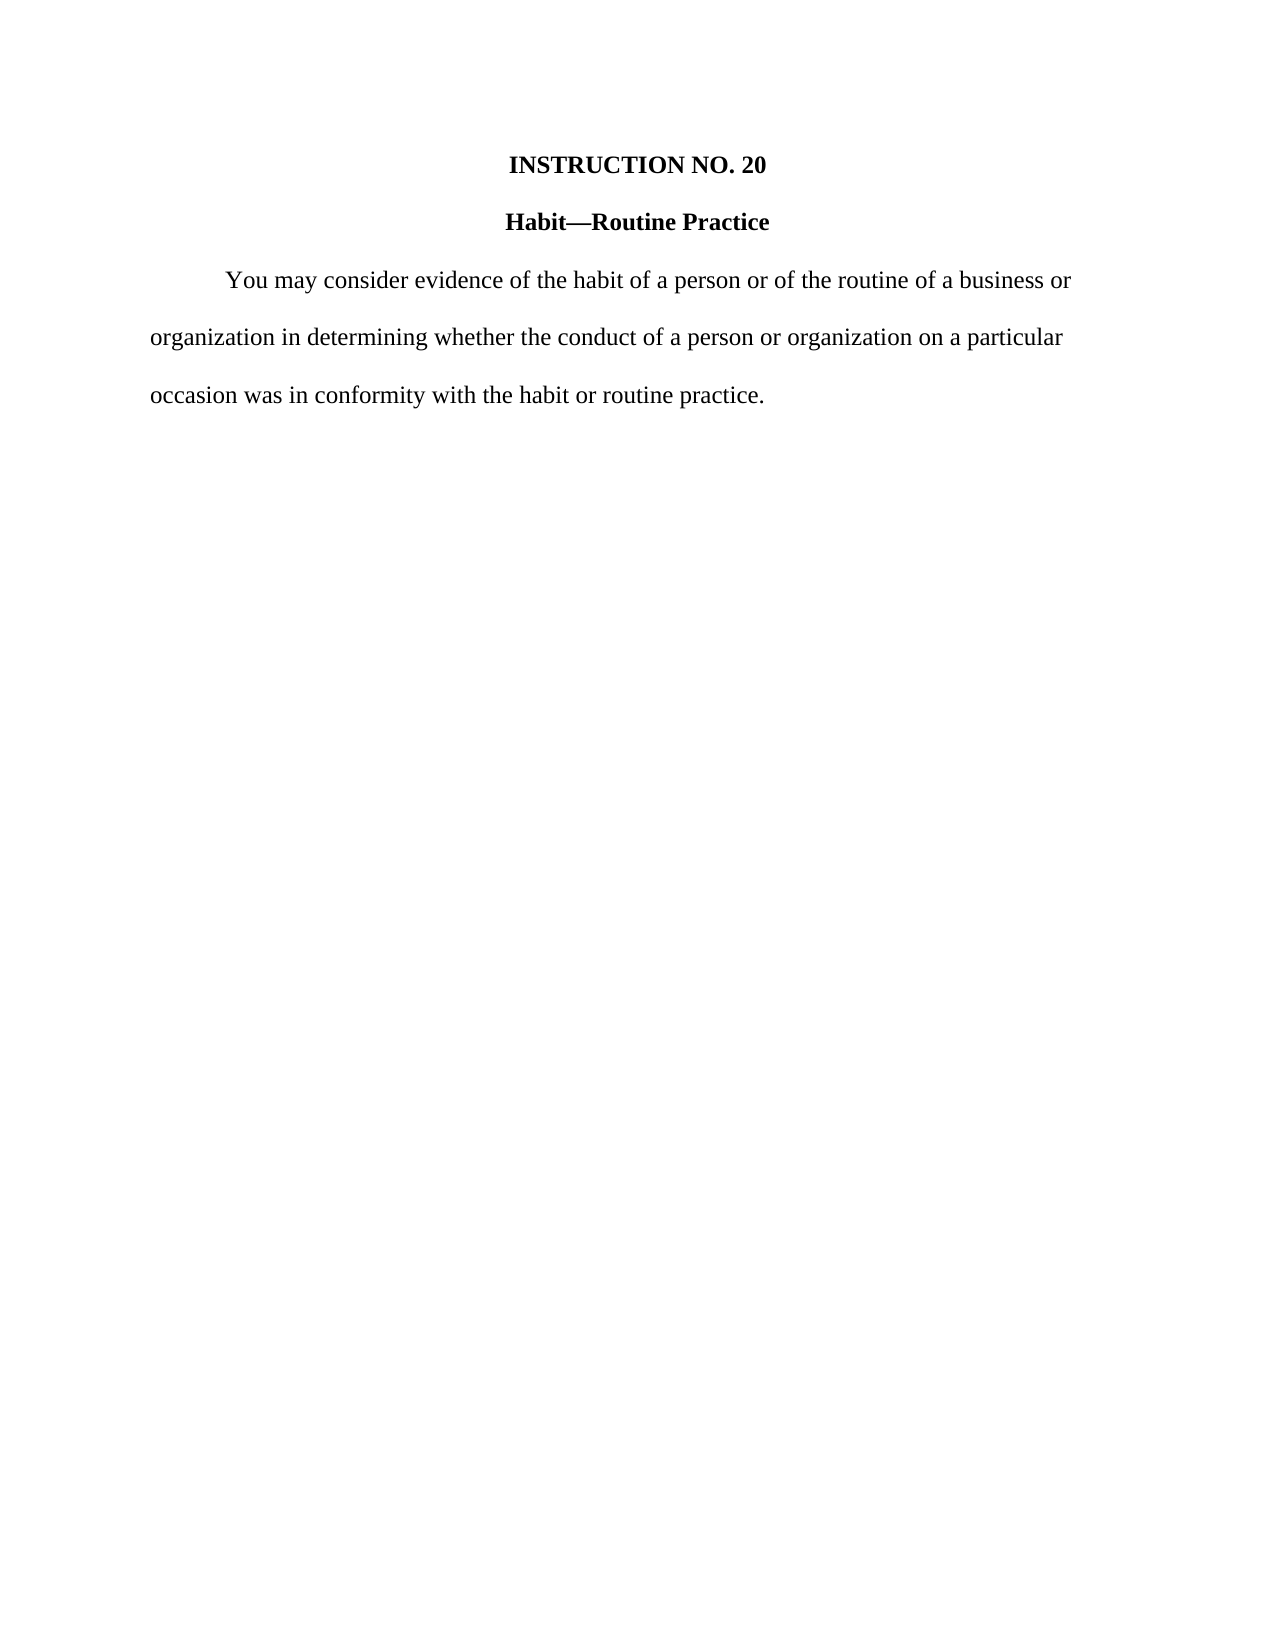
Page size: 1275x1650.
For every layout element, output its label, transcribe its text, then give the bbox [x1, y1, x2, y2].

title Habit—Routine Practice [150, 207, 1125, 236]
text INSTRUCTION NO. 20 [150, 150, 1125, 179]
text You may consider evidence of the habit of a person or of the routine of a business or organization in determining whether the conduct of a person or organization on a particular occasion was in conformity with the habit or routine practice. [150, 265, 1125, 409]
